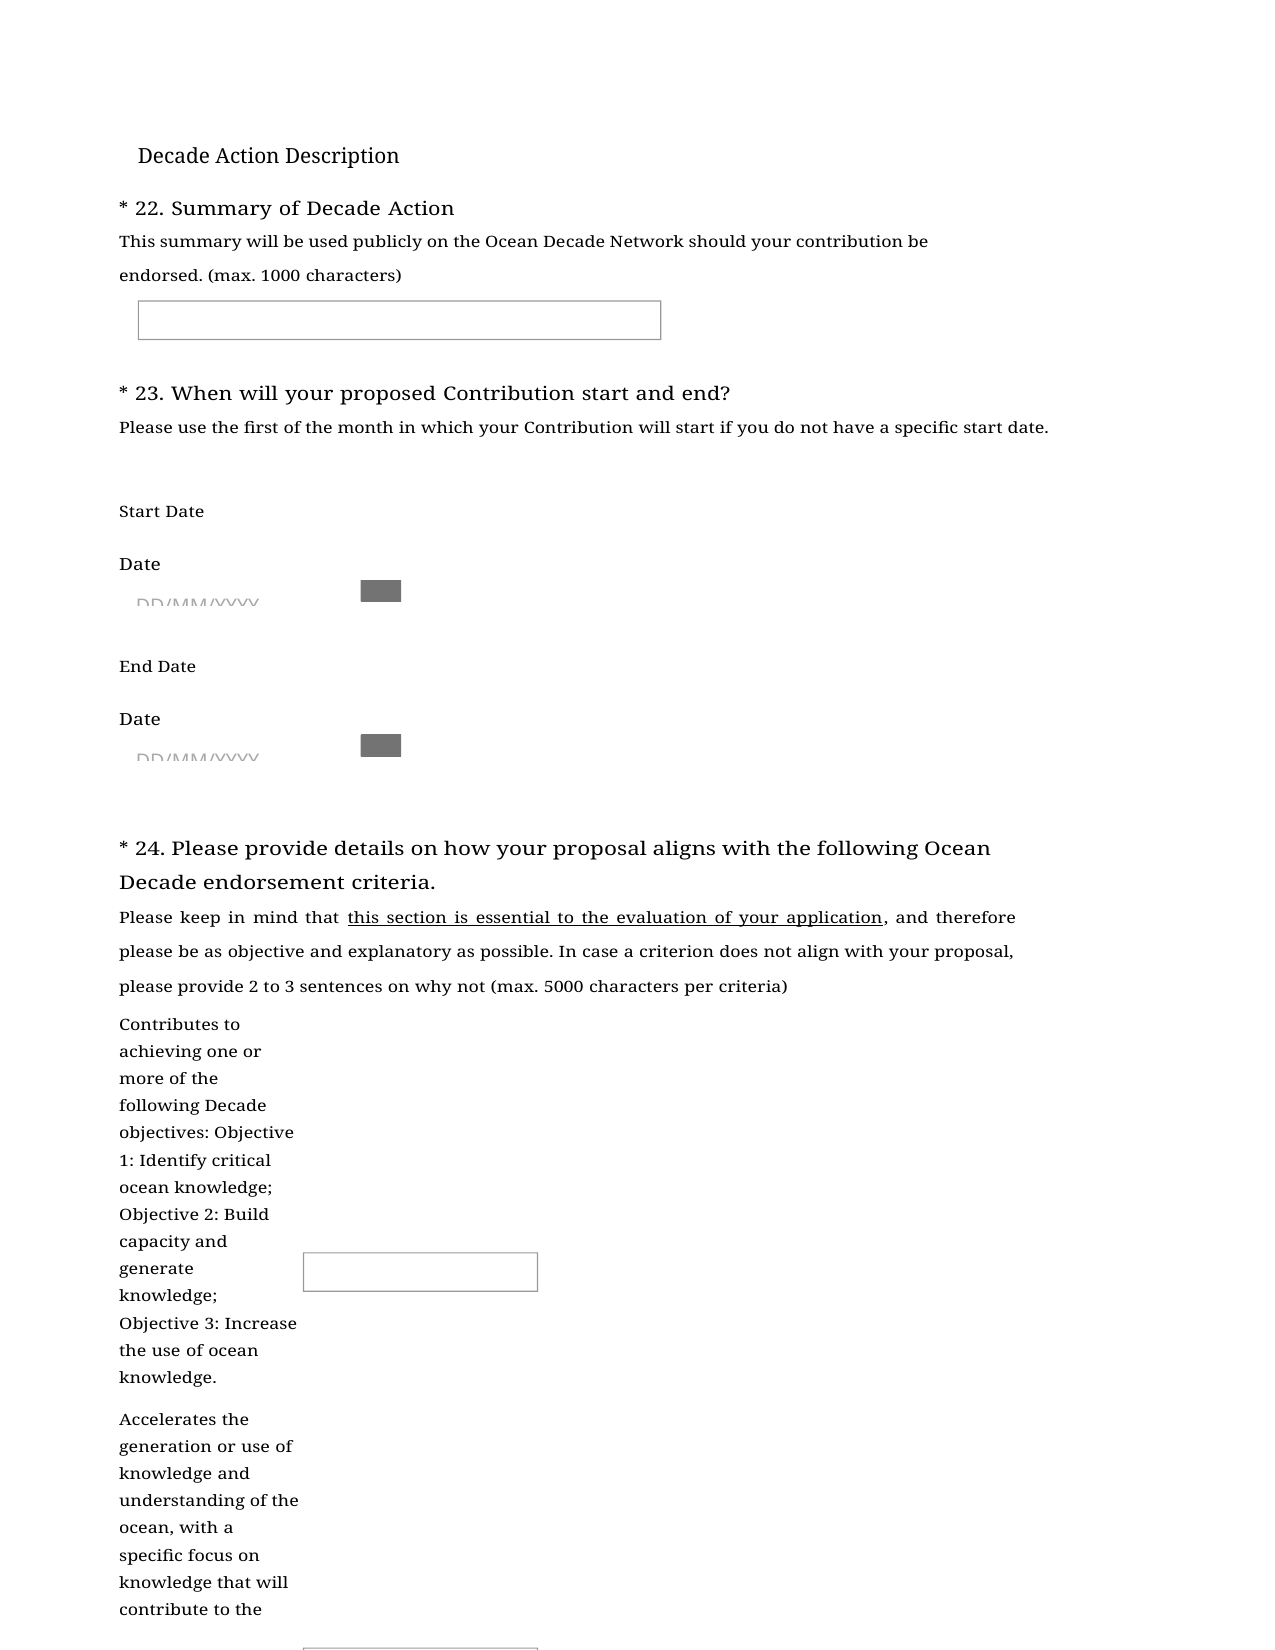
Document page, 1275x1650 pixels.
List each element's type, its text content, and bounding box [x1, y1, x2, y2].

text This summary will be used publicly on the Ocean Decade Network should your contribution be endorsed. (max. 1000 characters) [119, 231, 1012, 286]
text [119, 1408, 302, 1620]
text Please keep in mind that this section is essential to the evaluation of your application, and therefore please be as objective and explanatory as possible. In case a criterion does not align with your proposal, please provide 2 to 3 sentences on why not (max. 5000 characters per criteria) [119, 907, 1016, 997]
text Contributes to achieving one or more of the following Decade objectives: Objective 1: Identify critical ocean knowledge; Objective 2: Build capacity and generate knowledge; Objective 3: Increase the use of ocean knowledge. [119, 1013, 297, 1388]
picture [360, 734, 402, 757]
subtitle 22. Summary of Decade Action [119, 195, 1096, 220]
picture [360, 580, 402, 602]
text Please use the ﬁrst of the month in which your Contribution will start if you do not have a speciﬁc start date. [119, 416, 1096, 438]
subtitle 23. When will your proposed Contribution start and end? [119, 381, 1096, 406]
text Date [119, 553, 1096, 575]
text End Date [119, 656, 1096, 677]
subtitle 24. Please provide details on how your proposal aligns with the following Ocean Decade endorsement criteria. [119, 835, 995, 895]
text Start Date [119, 501, 1096, 522]
text Date [119, 707, 1096, 730]
